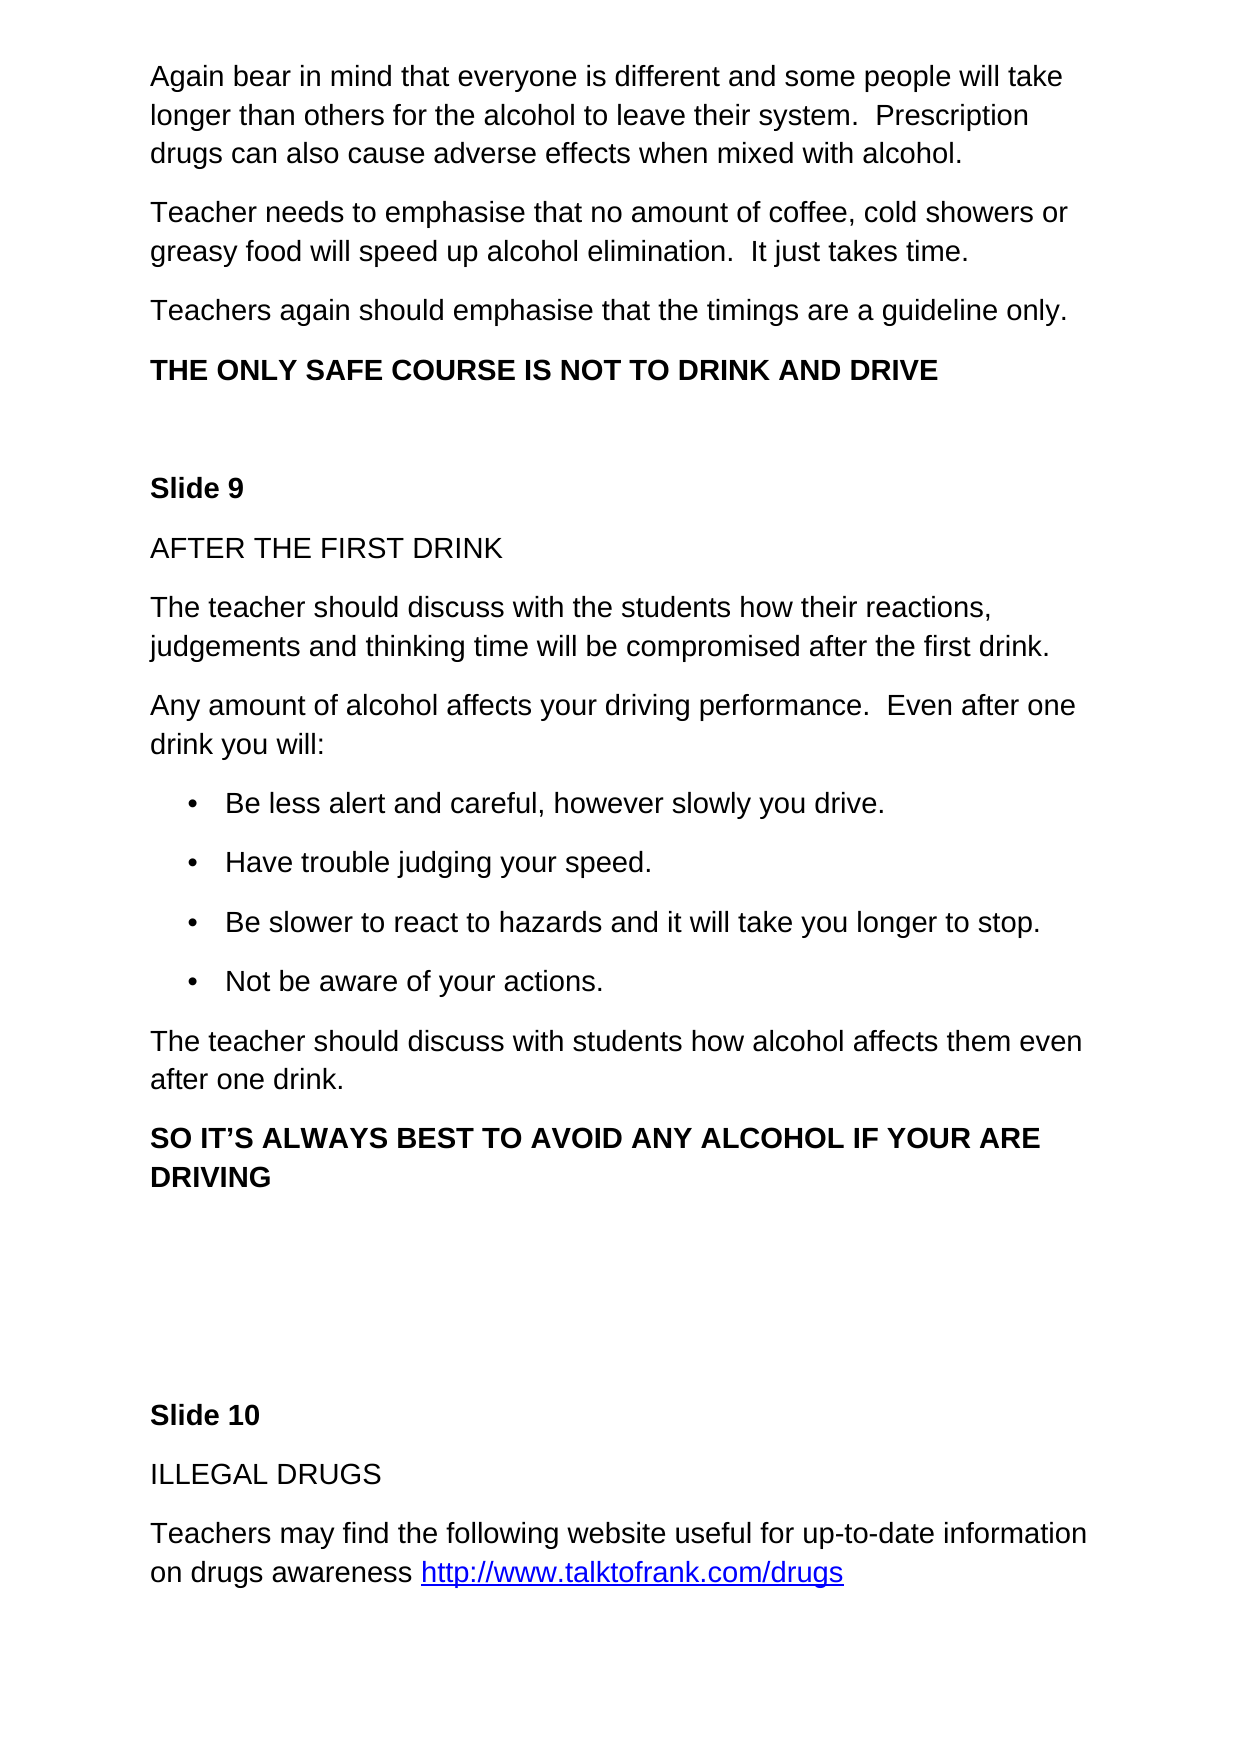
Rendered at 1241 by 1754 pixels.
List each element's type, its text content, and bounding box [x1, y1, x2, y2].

text AFTER THE FIRST DRINK [150, 531, 1090, 564]
text THE ONLY SAFE COURSE IS NOT TO DRINK AND DRIVE [150, 353, 1090, 386]
text The teacher should discuss with the students how their reactions, judgements and thinking time will be compromised after the first drink. [150, 590, 1090, 662]
text Teachers may find the following website useful for up-to-date information on drugs awareness http://www.talktofrank.com/drugs [150, 1516, 1090, 1588]
text Teachers again should emphasise that the timings are a guideline only. [150, 293, 1090, 327]
text ILLEGAL DRUGS [150, 1457, 1090, 1491]
text The teacher should discuss with students how alcohol affects them even after one drink. [150, 1024, 1090, 1096]
list Not be aware of your actions. [187, 964, 1090, 998]
list Be less alert and careful, however slowly you drive. [187, 786, 1090, 820]
text SO IT’S ALWAYS BEST TO AVOID ANY ALCOHOL IF YOUR ARE DRIVING [150, 1122, 1090, 1194]
text Slide 9 [150, 472, 1090, 505]
text Teacher needs to emphasise that no amount of coffee, cold showers or greasy food will speed up alcohol elimination. It just takes time. [150, 196, 1090, 268]
text Any amount of alcohol affects your driving performance. Even after one drink you will: [150, 688, 1090, 760]
text Again bear in mind that everyone is different and some people will take longer than others for the alcohol to leave their system. Prescription drugs can also cause adverse effects when mixed with alcohol. [150, 59, 1090, 170]
list Be slower to react to hazards and it will take you longer to stop. [187, 905, 1090, 938]
text Slide 10 [150, 1398, 1090, 1431]
list Have trouble judging your speed. [187, 846, 1090, 879]
